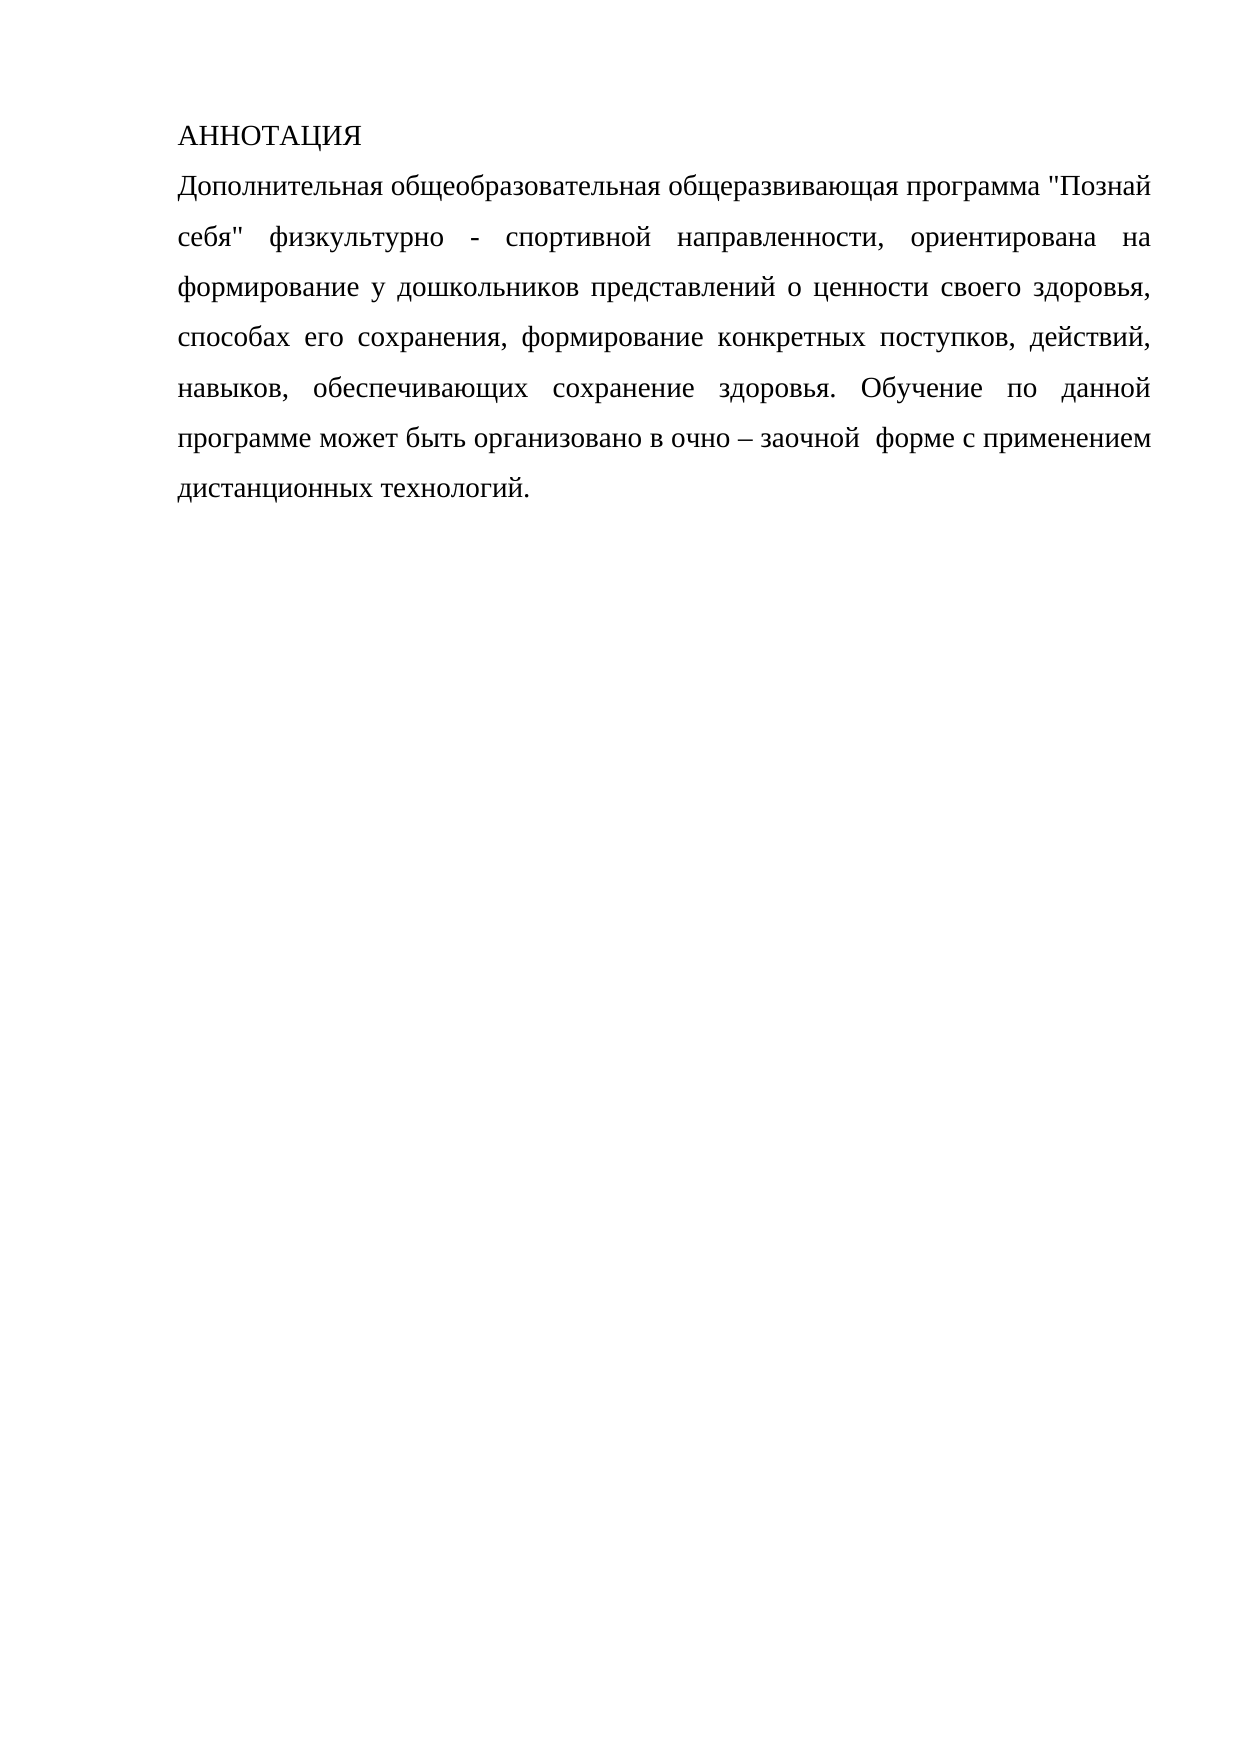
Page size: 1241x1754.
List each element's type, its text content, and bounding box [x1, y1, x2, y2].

text Дополнительная общеобразовательная общеразвивающая программа "Познай себя" физкультурно - спортивной направленности, ориентирована на формирование у дошкольников представлений о ценности своего здоровья, способах его сохранения, формирование конкретных поступков, действий, навыков, обеспечивающих сохранение здоровья. Обучение по данной программе может быть организовано в очно – заочной форме с применением дистанционных технологий. [177, 168, 1152, 504]
text АННОТАЦИЯ [177, 118, 1152, 152]
